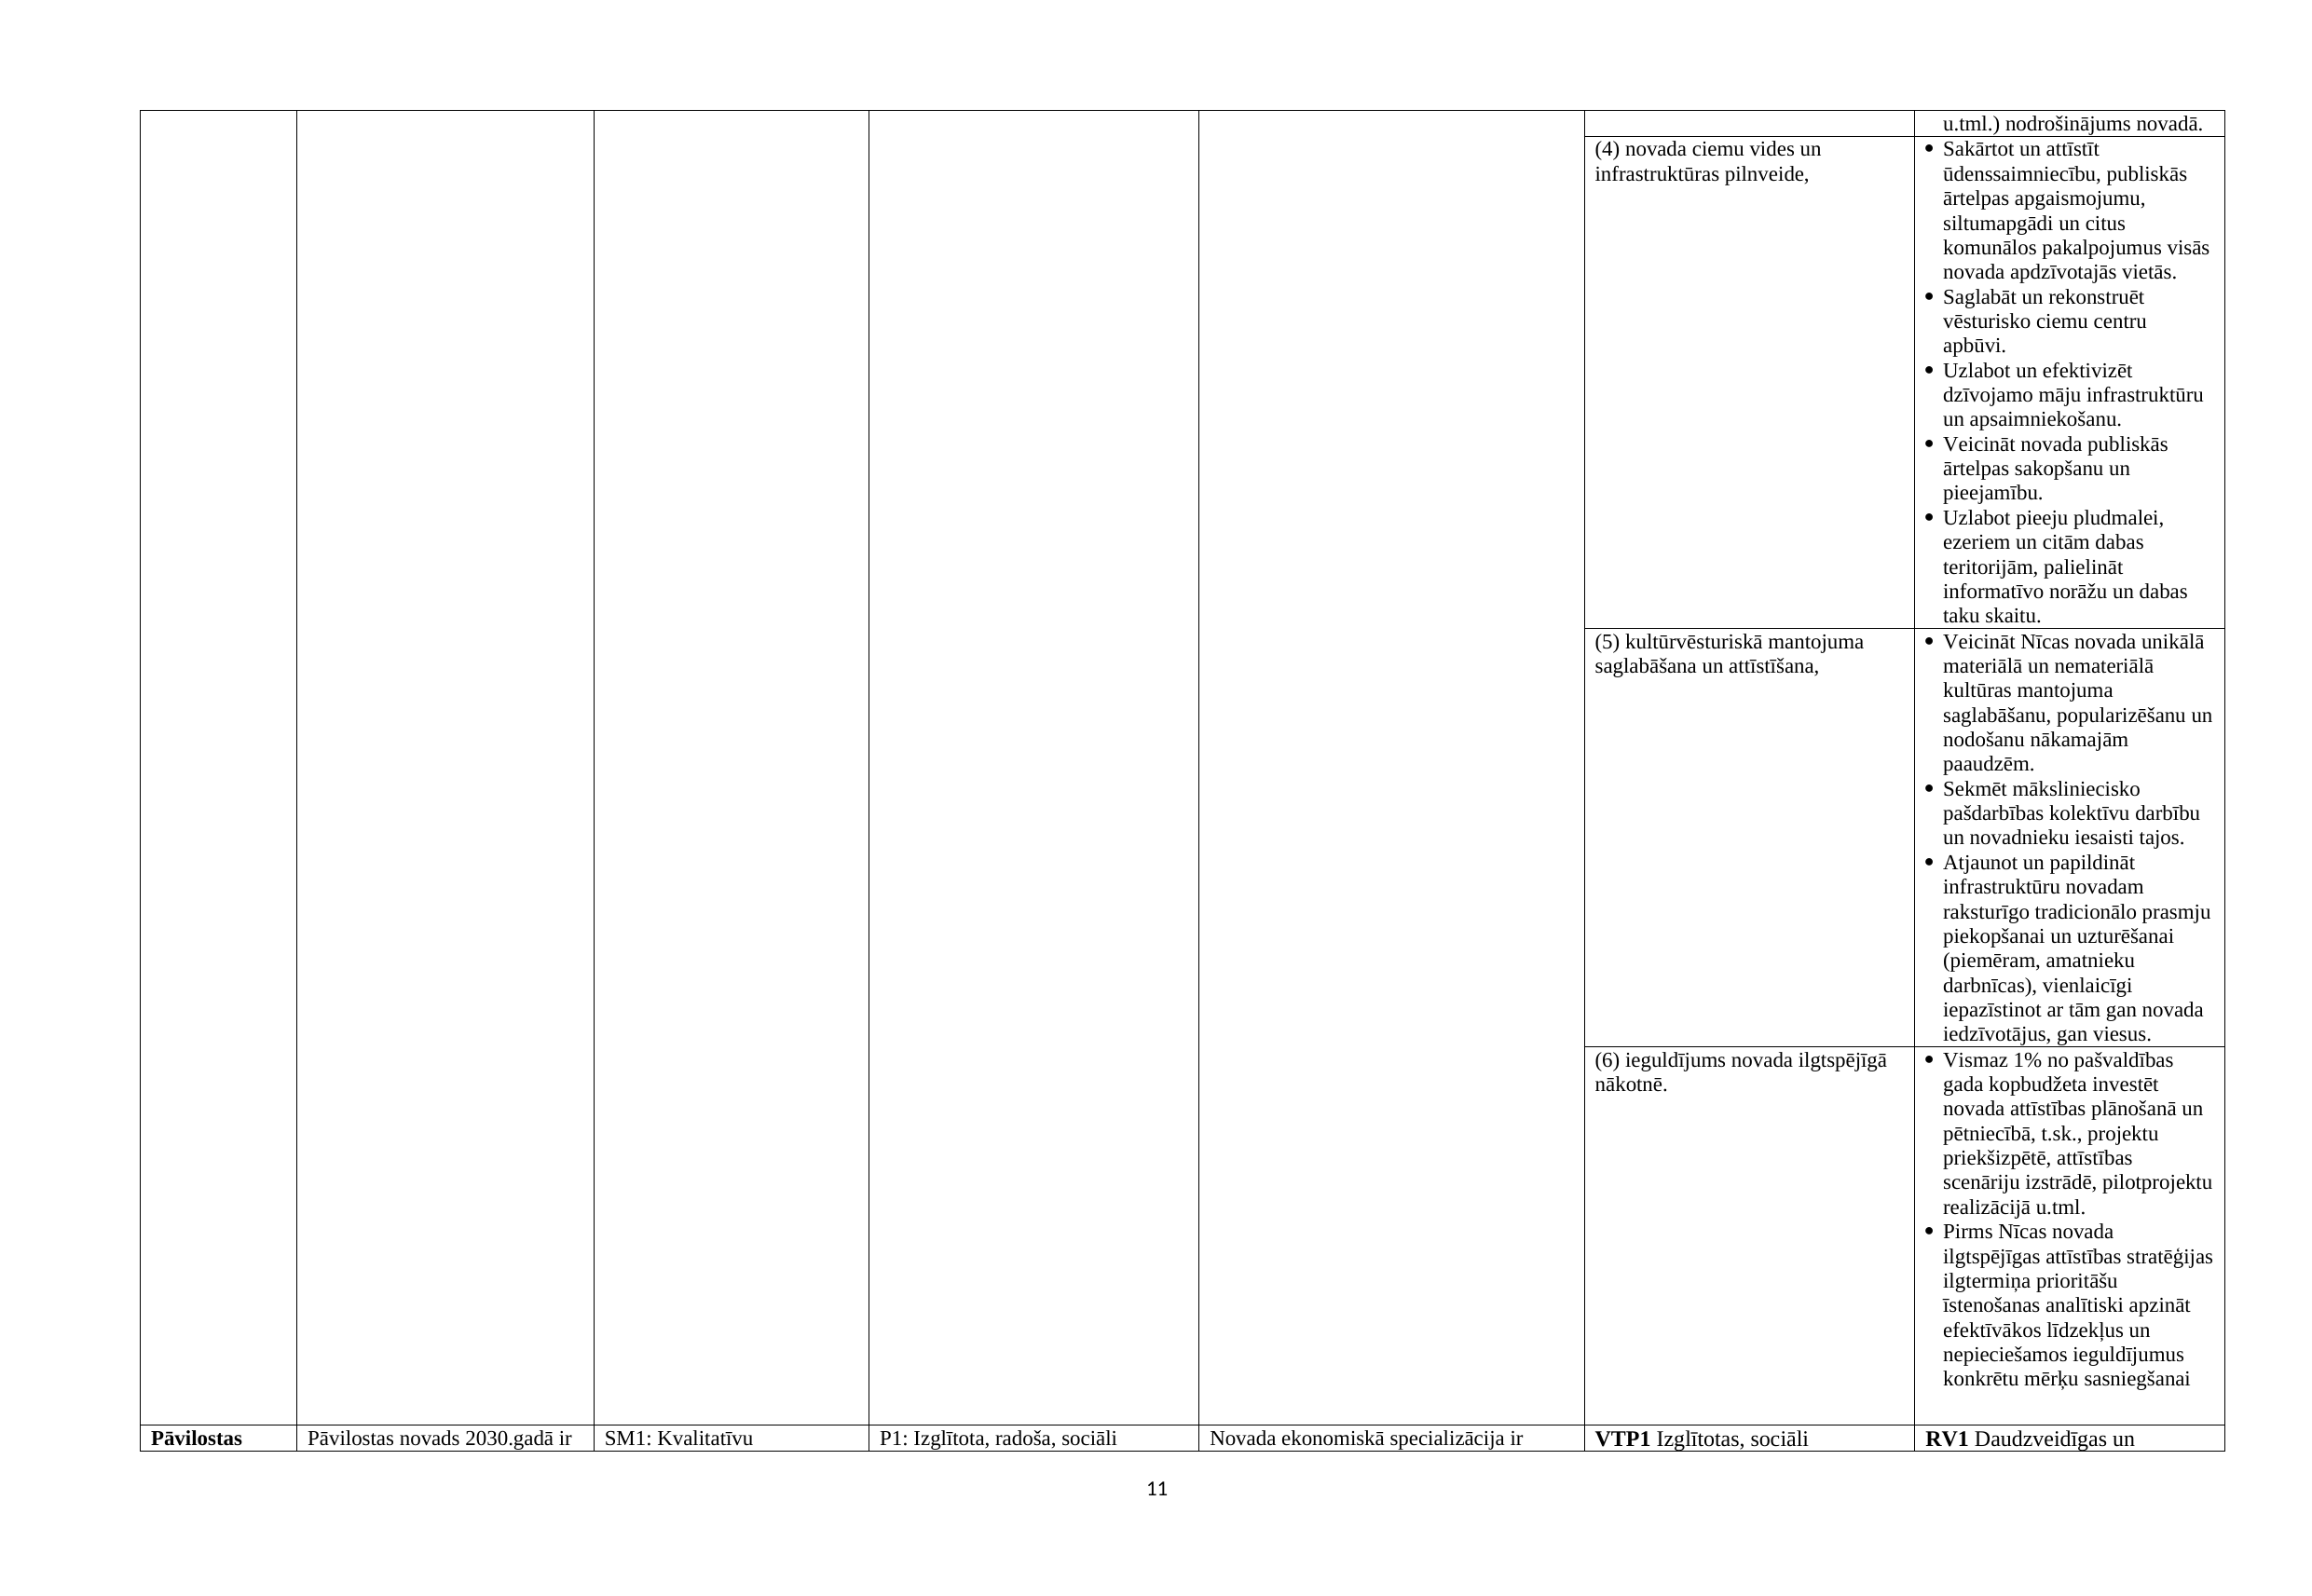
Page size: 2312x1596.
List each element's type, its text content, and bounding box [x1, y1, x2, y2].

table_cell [595, 1425, 869, 1451]
table_cell (5) kultūrvēsturiskā mantojuma saglabāšana un attīstīšana, [1585, 629, 1914, 1046]
table_cell (6) ieguldījums novada ilgtspējīgā nākotnē. [1585, 1047, 1914, 1425]
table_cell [869, 1425, 1198, 1451]
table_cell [297, 1425, 594, 1451]
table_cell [1199, 1425, 1584, 1451]
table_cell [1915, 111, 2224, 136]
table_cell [1585, 111, 1914, 136]
table_cell Sakārtot un attīstīt ūdenssaimniecību, publiskās ārtelpas apgaismojumu, siltumapgādi un citus komunālos pakalpojumus visās novada apdzīvotajās vietās. Saglabāt un rekonstruēt vēsturisko ciemu centru apbūvi. Uzlabot un efektivizēt dzīvojamo māju infrastruktūru un apsaimniekošanu. Veicināt novada publiskās ārtelpas sakopšanu un pieejamību. Uzlabot pieeju pludmalei, ezeriem un citām dabas teritorijām, palielināt informatīvo norāžu un dabas taku skaitu. [1915, 137, 2224, 628]
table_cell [1585, 1425, 1914, 1451]
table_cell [1915, 1425, 2224, 1451]
table_cell (4) novada ciemu vides un infrastruktūras pilnveide, [1585, 137, 1914, 628]
table_cell Vismaz 1% no pašvaldības gada kopbudžeta investēt novada attīstības plānošanā un pētniecībā, t.sk., projektu priekšizpētē, attīstības scenāriju izstrādē, pilotprojektu realizācijā u.tml. Pirms Nīcas novada ilgtspējīgas attīstības stratēģijas ilgtermiņa prioritāšu īstenošanas analītiski apzināt efektīvākos līdzekļus un nepieciešamos ieguldījumus konkrētu mērķu sasniegšanai [1915, 1047, 2224, 1425]
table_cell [141, 1425, 296, 1451]
table_cell Veicināt Nīcas novada unikālā materiālā un nemateriālā kultūras mantojuma saglabāšanu, popularizēšanu un nodošanu nākamajām paaudzēm. Sekmēt māksliniecisko pašdarbības kolektīvu darbību un novadnieku iesaisti tajos. Atjaunot un papildināt infrastruktūru novadam raksturīgo tradicionālo prasmju piekopšanai un uzturēšanai (piemēram, amatnieku darbnīcas), vienlaicīgi iepazīstinot ar tām gan novada iedzīvotājus, gan viesus. [1915, 629, 2224, 1046]
